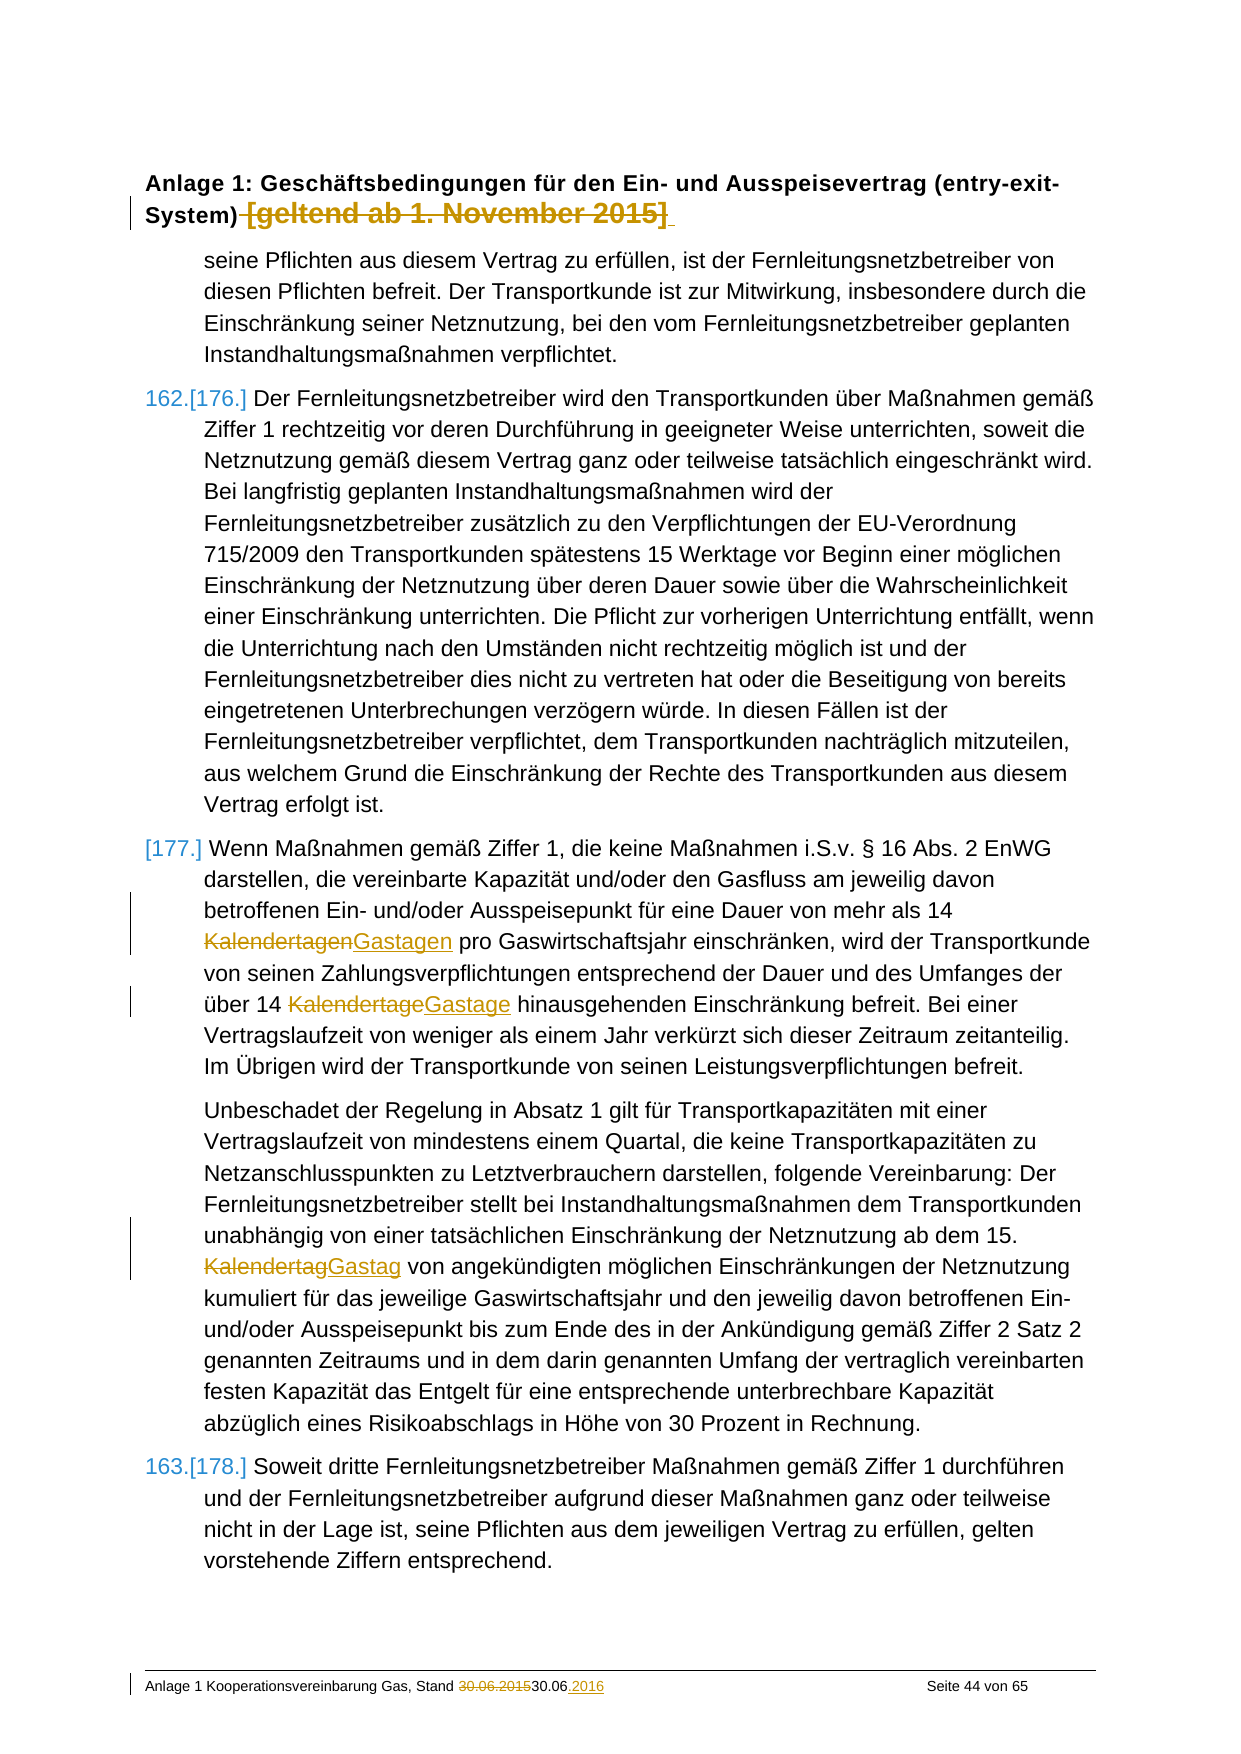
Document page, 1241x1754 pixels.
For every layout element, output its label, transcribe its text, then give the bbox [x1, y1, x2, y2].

text Unbeschadet der Regelung in Absatz 1 gilt für Transportkapazitäten mit einer Vertragslaufzeit von mindestens einem Quartal, die keine Transportkapazitäten zu Netzanschlusspunkten zu Letztverbrauchern darstellen, folgende Vereinbarung: Der Fernleitungsnetzbetreiber stellt bei Instandhaltungsmaßnahmen dem Transportkunden unabhängig von einer tatsächlichen Einschränkung der Netznutzung ab dem 15. von angekündigten möglichen Einschränkungen der Netznutzung kumuliert für das jeweilige Gaswirtschaftsjahr und den jeweilig davon betroffenen Ein- und/oder Ausspeisepunkt bis zum Ende des in der Ankündigung gemäß Ziffer 2 Satz 2 genannten Zeitraums und in dem darin genannten Umfang der vertraglich vereinbarten festen Kapazität das Entgelt für eine entsprechende unterbrechbare Kapazität abzüglich eines Risikoabschlags in Höhe von 30 Prozent in Rechnung. [204, 1092, 1096, 1436]
list Soweit dritte Fernleitungsnetzbetreiber Maßnahmen gemäß Ziffer 1 durchführen und der Fernleitungsnetzbetreiber aufgrund dieser Maßnahmen ganz oder teilweise nicht in der Lage ist, seine Pflichten aus dem jeweiligen Vertrag zu erfüllen, gelten vorstehende Ziffern entsprechend. [145, 1448, 1096, 1573]
list Der Fernleitungsnetzbetreiber wird den Transportkunden über Maßnahmen gemäß Ziffer 1 rechtzeitig vor deren Durchführung in geeigneter Weise unterrichten, soweit die Netznutzung gemäß diesem Vertrag ganz oder teilweise tatsächlich eingeschränkt wird. Bei langfristig geplanten Instandhaltungsmaßnahmen wird der Fernleitungsnetzbetreiber zusätzlich zu den Verpflichtungen der EU-Verordnung 715/2009 den Transportkunden spätestens 15 Werktage vor Beginn einer möglichen Einschränkung der Netznutzung über deren Dauer sowie über die Wahrscheinlichkeit einer Einschränkung unterrichten. Die Pflicht zur vorherigen Unterrichtung entfällt, wenn die Unterrichtung nach den Umständen nicht rechtzeitig möglich ist und der Fernleitungsnetzbetreiber dies nicht zu vertreten hat oder die Beseitigung von bereits eingetretenen Unterbrechungen verzögern würde. In diesen Fällen ist der Fernleitungsnetzbetreiber verpflichtet, dem Transportkunden nachträglich mitzuteilen, aus welchem Grund die Einschränkung der Rechte des Transportkunden aus diesem Vertrag erfolgt ist. [145, 379, 1096, 817]
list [145, 242, 1096, 367]
list Wenn Maßnahmen gemäß Ziffer 1, die keine Maßnahmen i.S.v. § 16 Abs. 2 EnWG darstellen, die vereinbarte Kapazität und/oder den Gasfluss am jeweilig davon betroffenen Ein- und/oder Ausspeisepunkt für eine Dauer von mehr als 14 pro Gaswirtschaftsjahr einschränken, wird der Transportkunde von seinen Zahlungsverpflichtungen entsprechend der Dauer und des Umfanges der über 14 hinausgehenden Einschränkung befreit. Bei einer Vertragslaufzeit von weniger als einem Jahr verkürzt sich dieser Zeitraum zeitanteilig. Im Übrigen wird der Transportkunde von seinen Leistungsverpflichtungen befreit. [145, 829, 1096, 1079]
